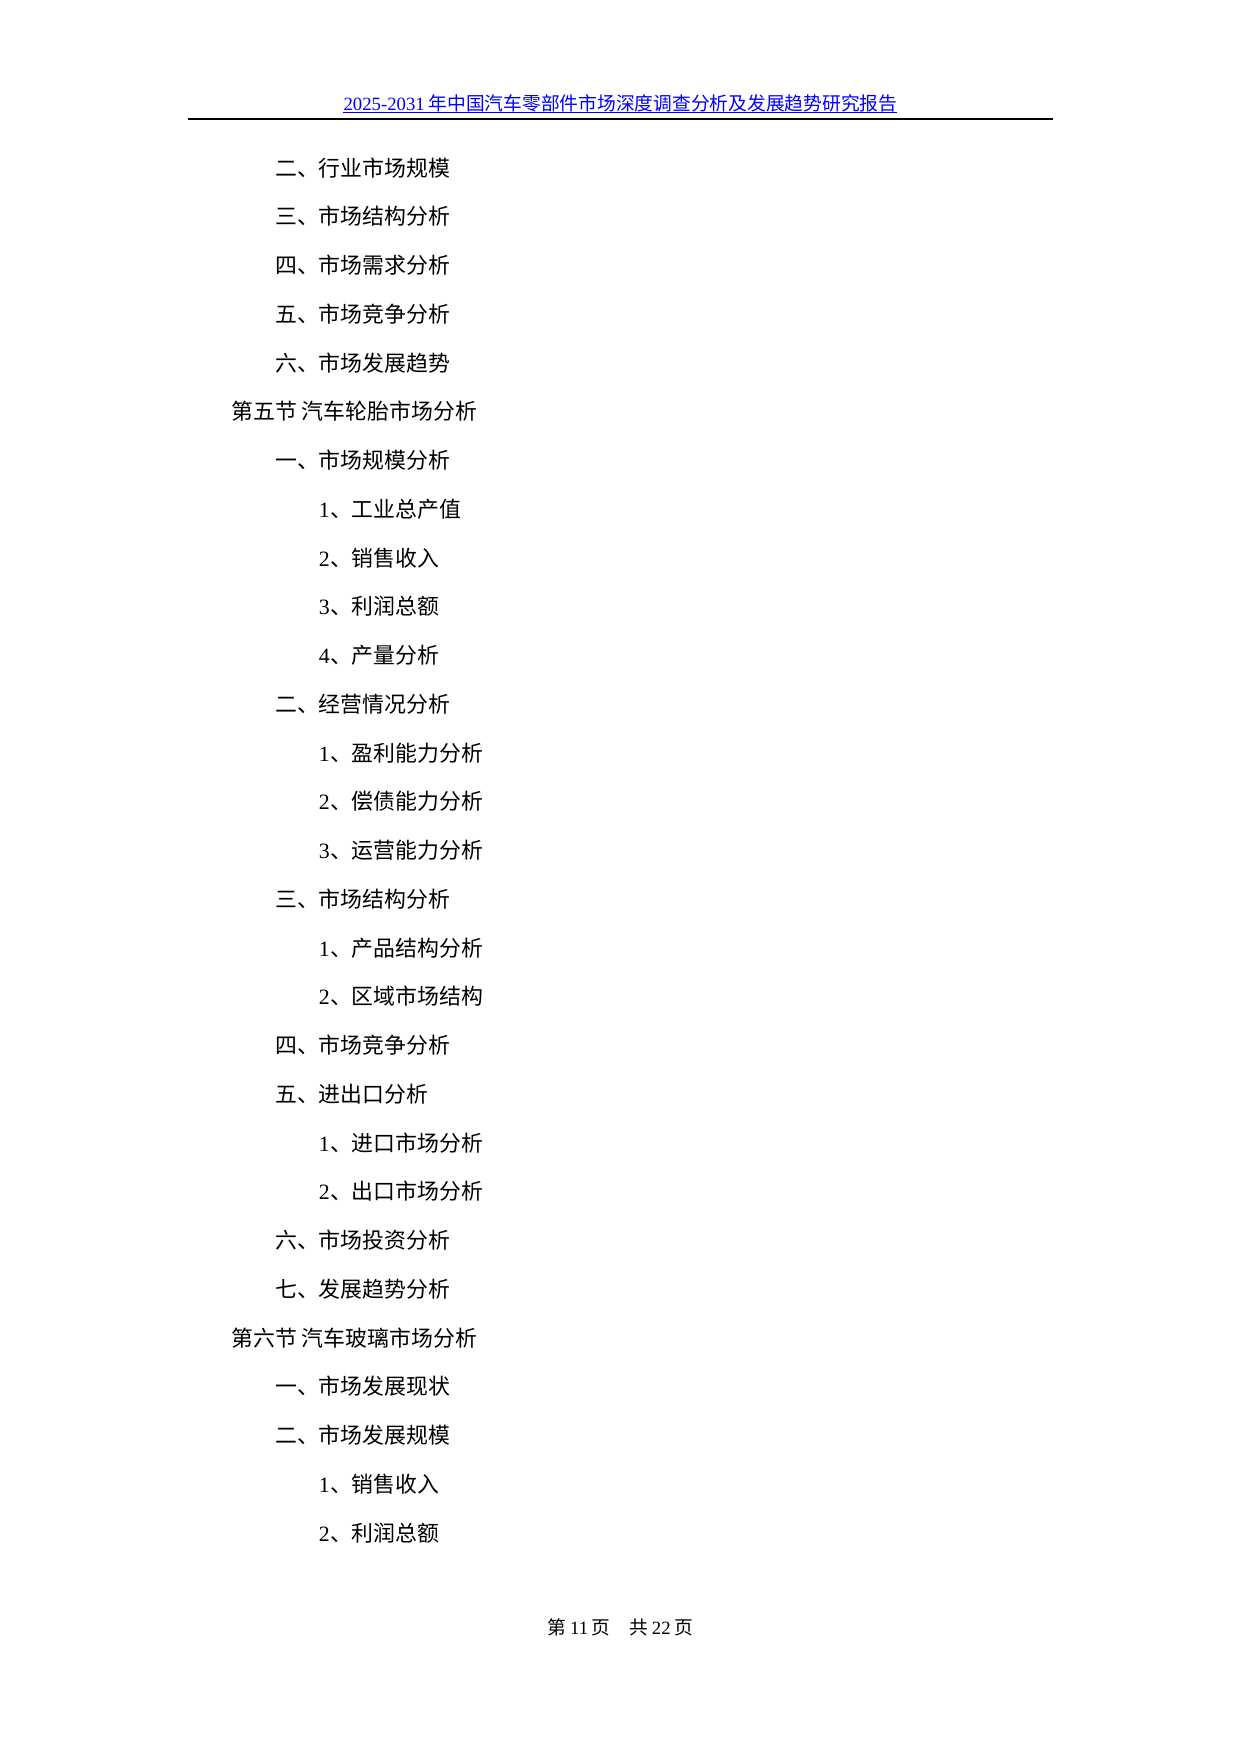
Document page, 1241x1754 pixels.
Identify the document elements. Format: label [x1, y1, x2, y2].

text [187, 150, 1053, 1548]
